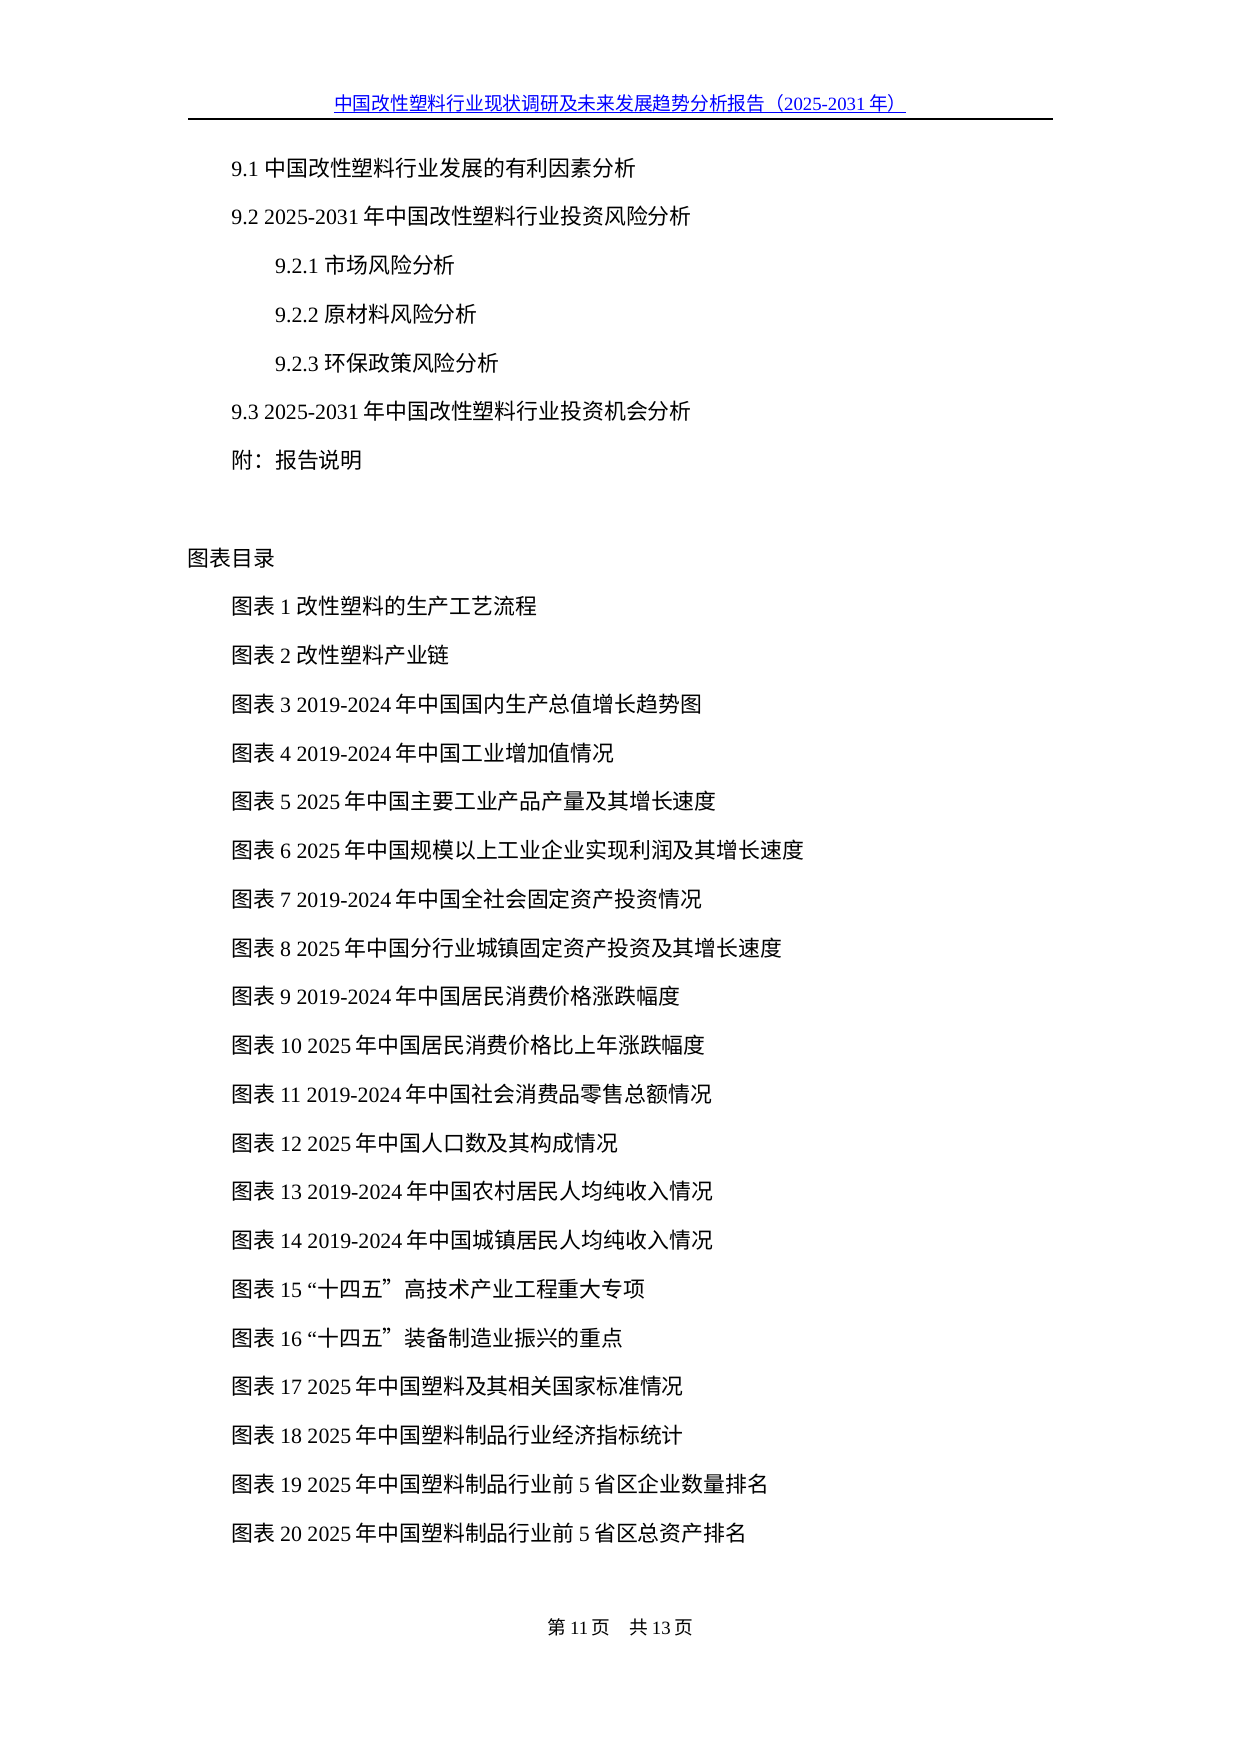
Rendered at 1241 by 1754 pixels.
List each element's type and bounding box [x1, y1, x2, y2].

text [187, 150, 1053, 1548]
